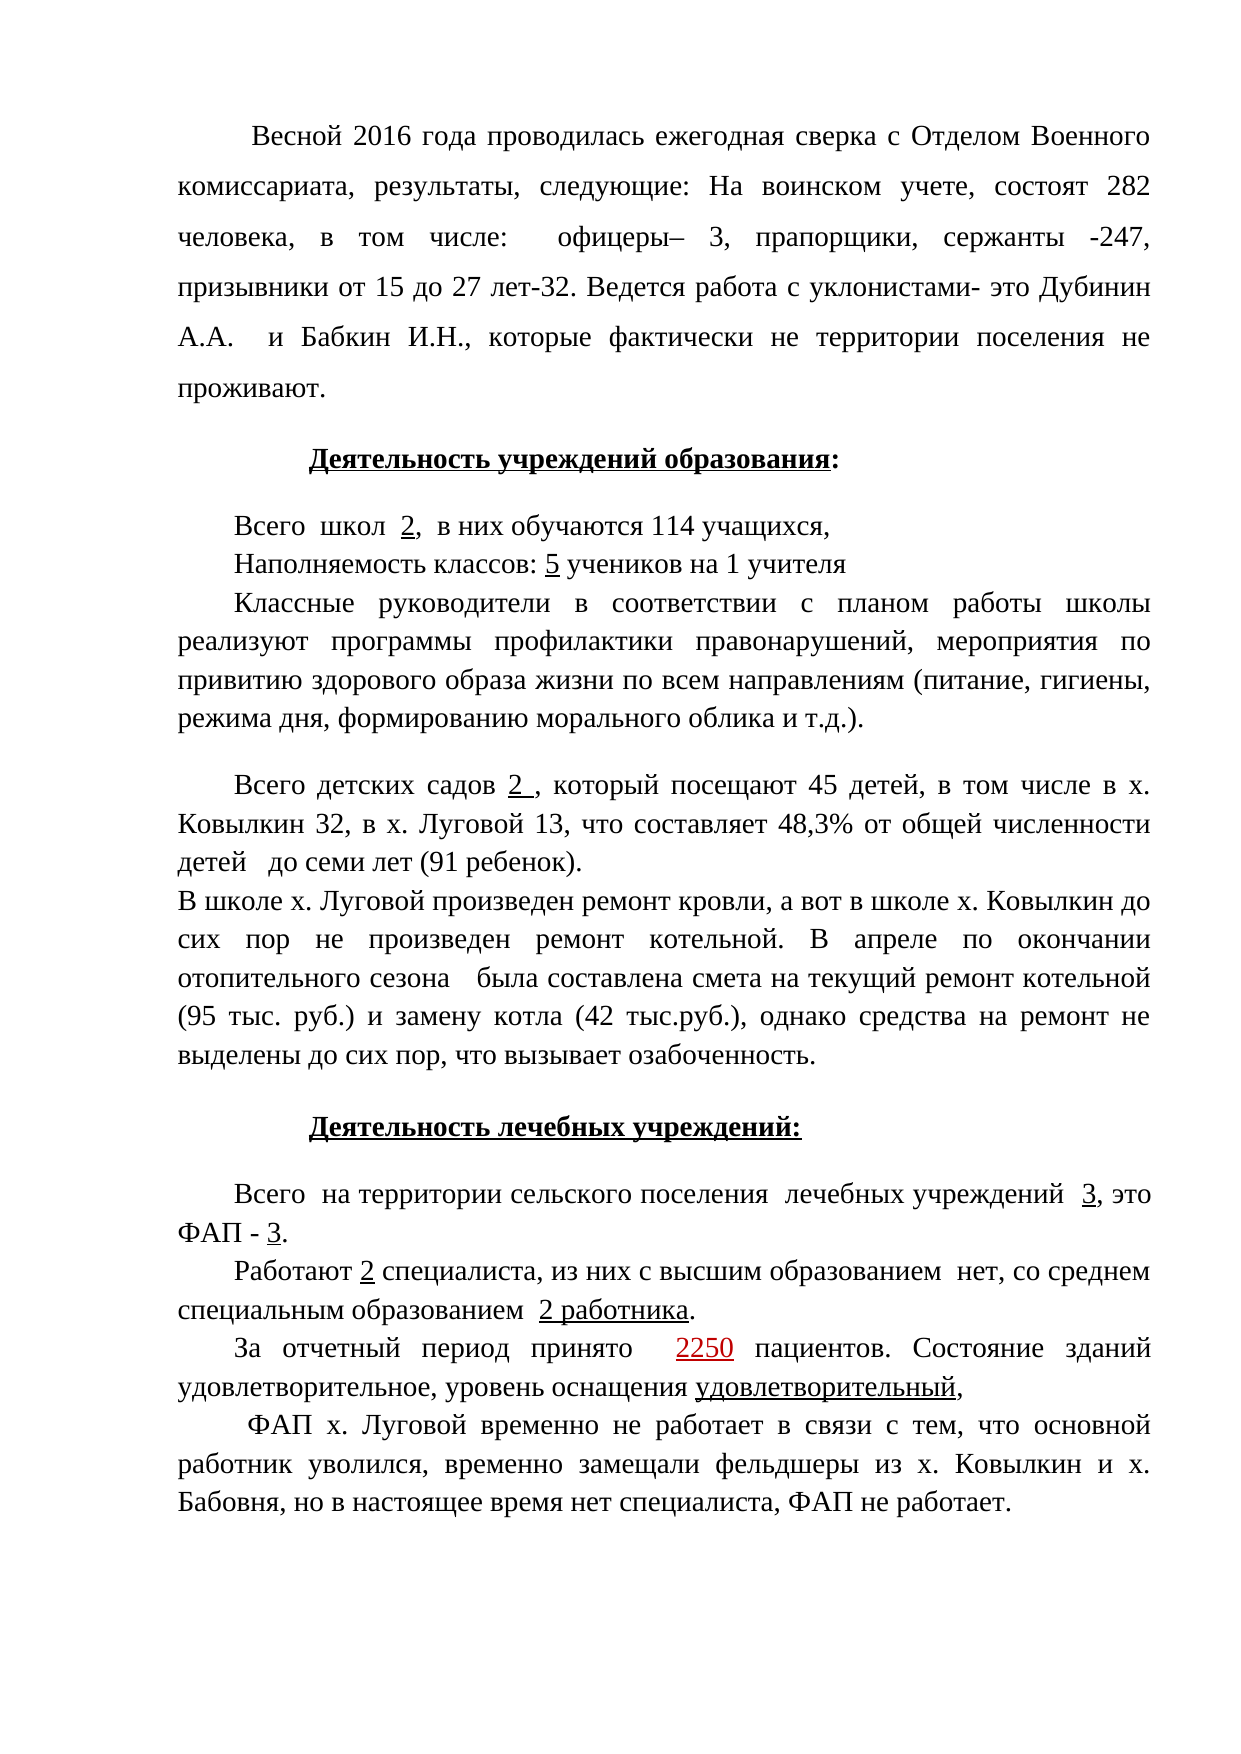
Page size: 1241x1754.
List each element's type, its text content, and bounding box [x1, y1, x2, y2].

text Всего детских садов 2 , который посещают 45 детей, в том числе в х. Ковылкин 32, в х. Луговой 13, что составляет 48,3% от общей численности детей до семи лет (91 ребенок). [177, 767, 1152, 878]
text Всего на территории сельского поселения лечебных учреждений 3, это ФАП - 3. [177, 1176, 1152, 1248]
text Деятельность учреждений образования: [308, 441, 1152, 474]
text За отчетный период принято 2250 пациентов. Состояние зданий удовлетворительное, уровень оснащения удовлетворительный, [177, 1330, 1152, 1402]
text Весной 2016 года проводилась ежегодная сверка с Отделом Военного комиссариата, результаты, следующие: На воинском учете, состоят 282 человека, в том числе: офицеры– 3, прапорщики, сержанты -247, призывники от 15 до 27 лет-32. Ведется работа с уклонистами- это Дубинин А.А. и Бабкин И.Н., которые фактически не территории поселения не проживают. [177, 118, 1152, 403]
text Работают 2 специалиста, из них с высшим образованием нет, со среднем специальным образованием 2 работника. [177, 1253, 1152, 1325]
text Наполняемость классов: 5 учеников на 1 учителяв т.ч. ащихся _____ (________, в т.ч. тех. , ____ ы смерти _________) . [177, 546, 1152, 580]
text Классные руководители в соответствии с планом работы школы реализуют программы профилактики правонарушений, мероприятия по привитию здорового образа жизни по всем направлениям (питание, гигиены, режима дня, формированию морального облика и т.д.). [177, 585, 1152, 734]
text В школе х. Луговой произведен ремонт кровли, а вот в школе х. Ковылкин до сих пор не произведен ремонт котельной. В апреле по окончании отопительного сезона была составлена смета на текущий ремонт котельной (95 тыс. руб.) и замену котла (42 тыс.руб.), однако средства на ремонт не выделены до сих пор, что вызывает озабоченность. [177, 883, 1152, 1071]
text ФАП х. Луговой временно не работает в связи с тем, что основной работник уволился, временно замещали фельдшеры из х. Ковылкин и х. Бабовня, но в настоящее время нет специалиста, ФАП не работает. [177, 1407, 1152, 1518]
text Всего школ 2, в них обучаются 114 учащихся, [177, 508, 1152, 541]
text Деятельность лечебных учреждений: [308, 1109, 1152, 1143]
